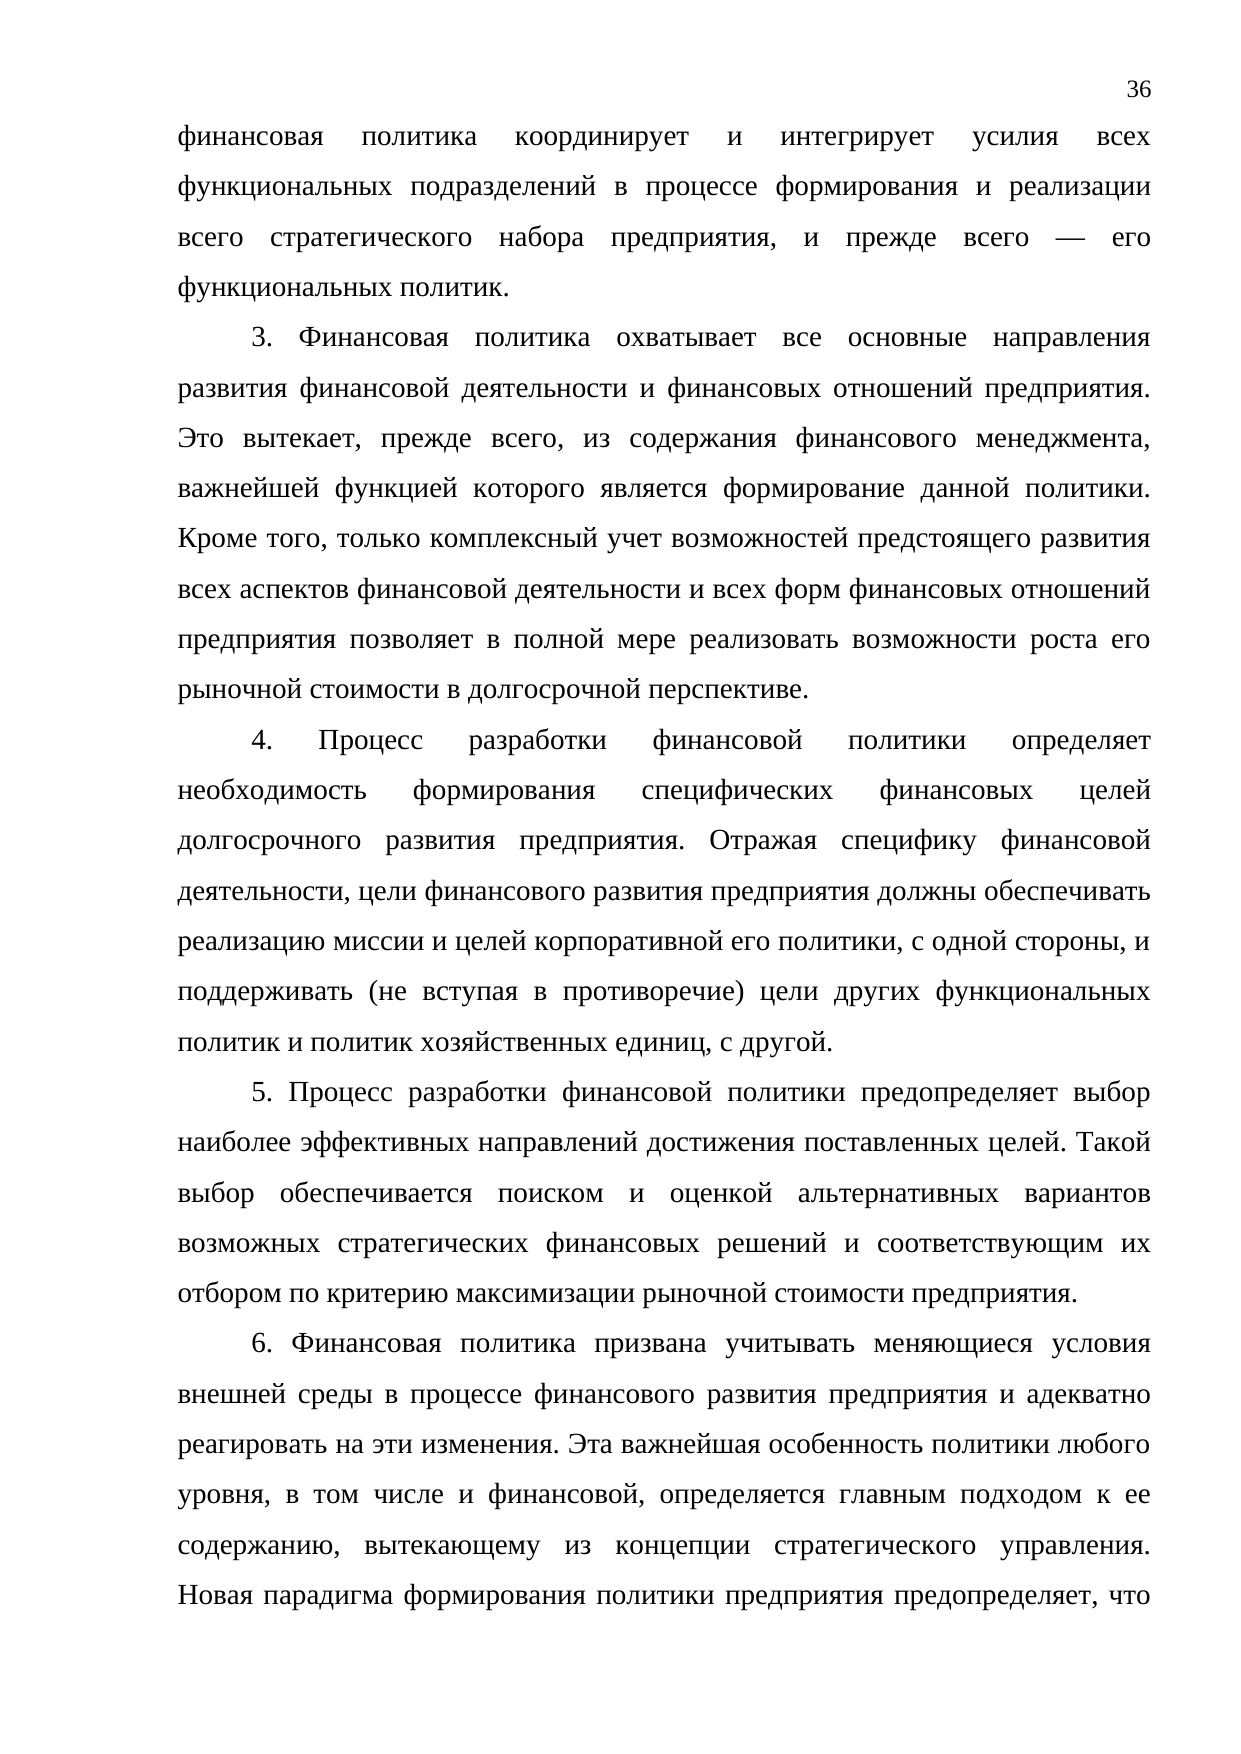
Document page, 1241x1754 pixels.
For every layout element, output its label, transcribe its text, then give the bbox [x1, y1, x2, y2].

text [177, 1326, 1152, 1611]
text 5. Процесс разработки финансовой политики предопределяет выбор наиболее эффективных направлений достижения поставленных целей. Такой выбор обеспечивается поиском и оценкой альтернативных вариантов возможных стратегических финансовых решений и соответствующим их отбором по критерию максимизации рыночной стоимости предприятия. [177, 1074, 1152, 1309]
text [177, 118, 1152, 303]
text 4. Процесс разработки финансовой политики определяет необходимость формирования специфических финансовых целей долгосрочного развития предприятия. Отражая специфику финансовой деятельности, цели финансового развития предприятия должны обеспечивать реализацию миссии и целей корпоративной его политики, с одной стороны, и поддерживать (не вступая в противоречие) цели других функциональных политик и политик хозяйственных единиц, с другой. [177, 722, 1152, 1057]
text 3. Финансовая политика охватывает все основные направления развития финансовой деятельности и финансовых отношений предприятия. Это вытекает, прежде всего, из содержания финансового менеджмента, важнейшей функцией которого является формирование данной политики. Кроме того, только комплексный учет возможностей предстоящего развития всех аспектов финансовой деятельности и всех форм финансовых отношений предприятия позволяет в полной мере реализовать возможности роста его рыночной стоимости в долгосрочной перспективе. [177, 319, 1152, 705]
